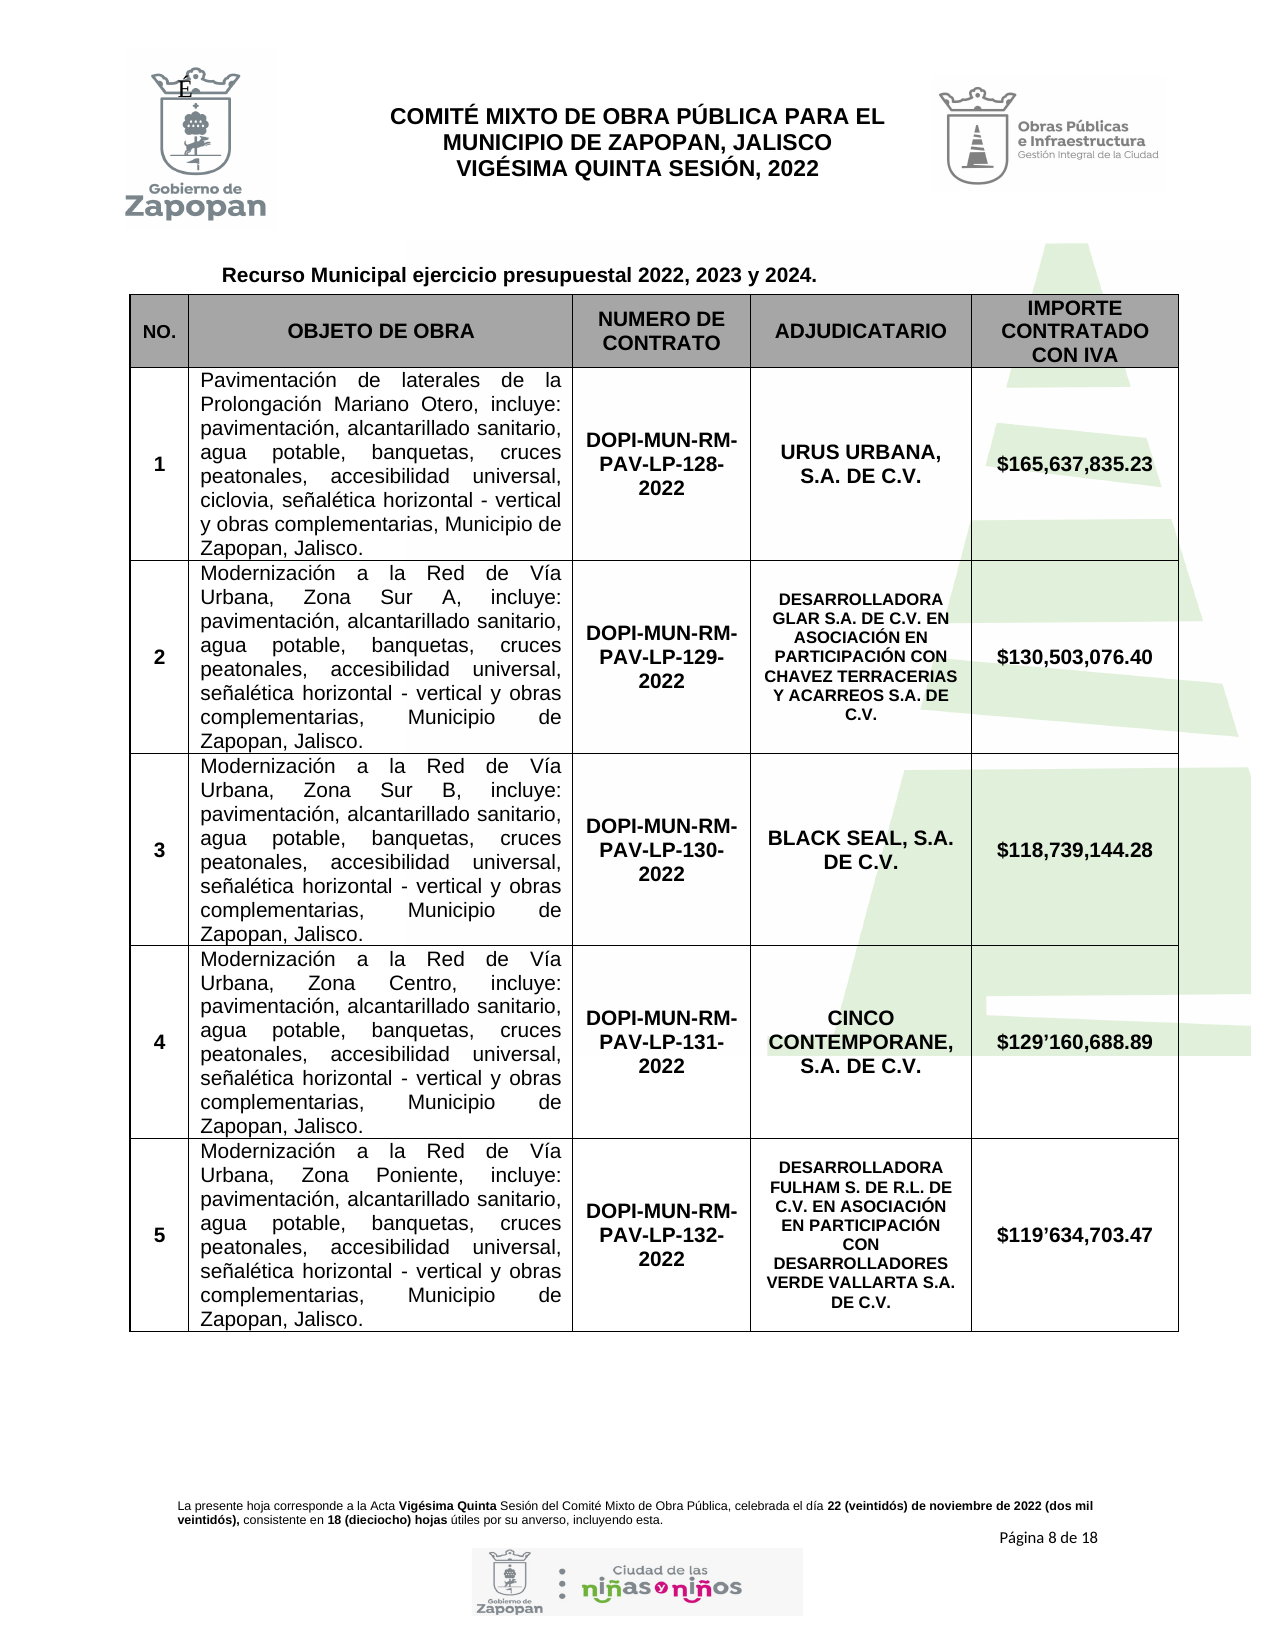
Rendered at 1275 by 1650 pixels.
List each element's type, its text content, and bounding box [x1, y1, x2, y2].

table_cell DOPI-MUN-RM-PAV-LP-128-2022 [573, 368, 750, 560]
table_cell DESARROLLADORA GLAR S.A. DE C.V. EN ASOCIACIÓN EN PARTICIPACIÓN CON CHAVEZ TERRACERIAS Y ACARREOS S.A. DE C.V. [751, 561, 971, 753]
table_header NUMERO DE CONTRATO [573, 295, 750, 367]
table_cell $165,637,835.23 [972, 368, 1178, 560]
table_cell DOPI-MUN-RM-PAV-LP-130-2022 [573, 754, 750, 945]
picture [124, 47, 278, 230]
table_cell BLACK SEAL, S.A. DE C.V. [751, 754, 971, 945]
table_cell DOPI-MUN-RM-PAV-LP-132-2022 [573, 1139, 750, 1331]
picture [471, 1548, 804, 1616]
table_header IMPORTE CONTRATADO CON IVA [972, 295, 1178, 367]
table_cell DESARROLLADORA FULHAM S. DE R.L. DE C.V. EN ASOCIACIÓN EN PARTICIPACIÓN CON DESARROLLADORES VERDE VALLARTA S.A. DE C.V. [751, 1139, 971, 1331]
table_cell Modernización a la Red de Vía Urbana, Zona Sur B, incluye: pavimentación, alcantarillado sanitario, agua potable, banquetas, cruces peatonales, accesibilidad universal, señalética horizontal - vertical y obras complementarias, Municipio de Zapopan, Jalisco. [189, 754, 572, 945]
picture [932, 76, 1166, 191]
table_cell $119’634,703.47 [972, 1139, 1178, 1331]
table_header ADJUDICATARIO [751, 295, 971, 367]
table_header NO. [131, 295, 188, 367]
table_cell Modernización a la Red de Vía Urbana, Zona Centro, incluye: pavimentación, alcantarillado sanitario, agua potable, banquetas, cruces peatonales, accesibilidad universal, señalética horizontal - vertical y obras complementarias, Municipio de Zapopan, Jalisco. [189, 946, 572, 1138]
table_cell $130,503,076.40 [972, 561, 1178, 753]
table_cell CINCO CONTEMPORANE, S.A. DE C.V. [751, 946, 971, 1138]
table_cell Modernización a la Red de Vía Urbana, Zona Poniente, incluye: pavimentación, alcantarillado sanitario, agua potable, banquetas, cruces peatonales, accesibilidad universal, señalética horizontal - vertical y obras complementarias, Municipio de Zapopan, Jalisco. [189, 1139, 572, 1331]
table_cell DOPI-MUN-RM-PAV-LP-129-2022 [573, 561, 750, 753]
table_cell Pavimentación de laterales de la Prolongación Mariano Otero, incluye: pavimentación, alcantarillado sanitario, agua potable, banquetas, cruces peatonales, accesibilidad universal, ciclovia, señalética horizontal - vertical y obras complementarias, Municipio de Zapopan, Jalisco. [189, 368, 572, 560]
table_cell 5 [131, 1139, 188, 1331]
table_cell URUS URBANA, S.A. DE C.V. [751, 368, 971, 560]
table_header OBJETO DE OBRA [189, 295, 572, 367]
table_cell Modernización a la Red de Vía Urbana, Zona Sur A, incluye: pavimentación, alcantarillado sanitario, agua potable, banquetas, cruces peatonales, accesibilidad universal, señalética horizontal - vertical y obras complementarias, Municipio de Zapopan, Jalisco. [189, 561, 572, 753]
table_cell 2 [131, 561, 188, 753]
table_cell 4 [131, 946, 188, 1138]
table_cell $118,739,144.28 [972, 754, 1178, 945]
table_cell DOPI-MUN-RM-PAV-LP-131-2022 [573, 946, 750, 1138]
table_cell 1 [131, 368, 188, 560]
picture [404, 239, 1251, 1056]
table_cell $129’160,688.89 [972, 946, 1178, 1138]
table_cell 3 [131, 754, 188, 945]
text Recurso Municipal ejercicio presupuestal 2022, 2023 y 2024. [222, 263, 1098, 287]
